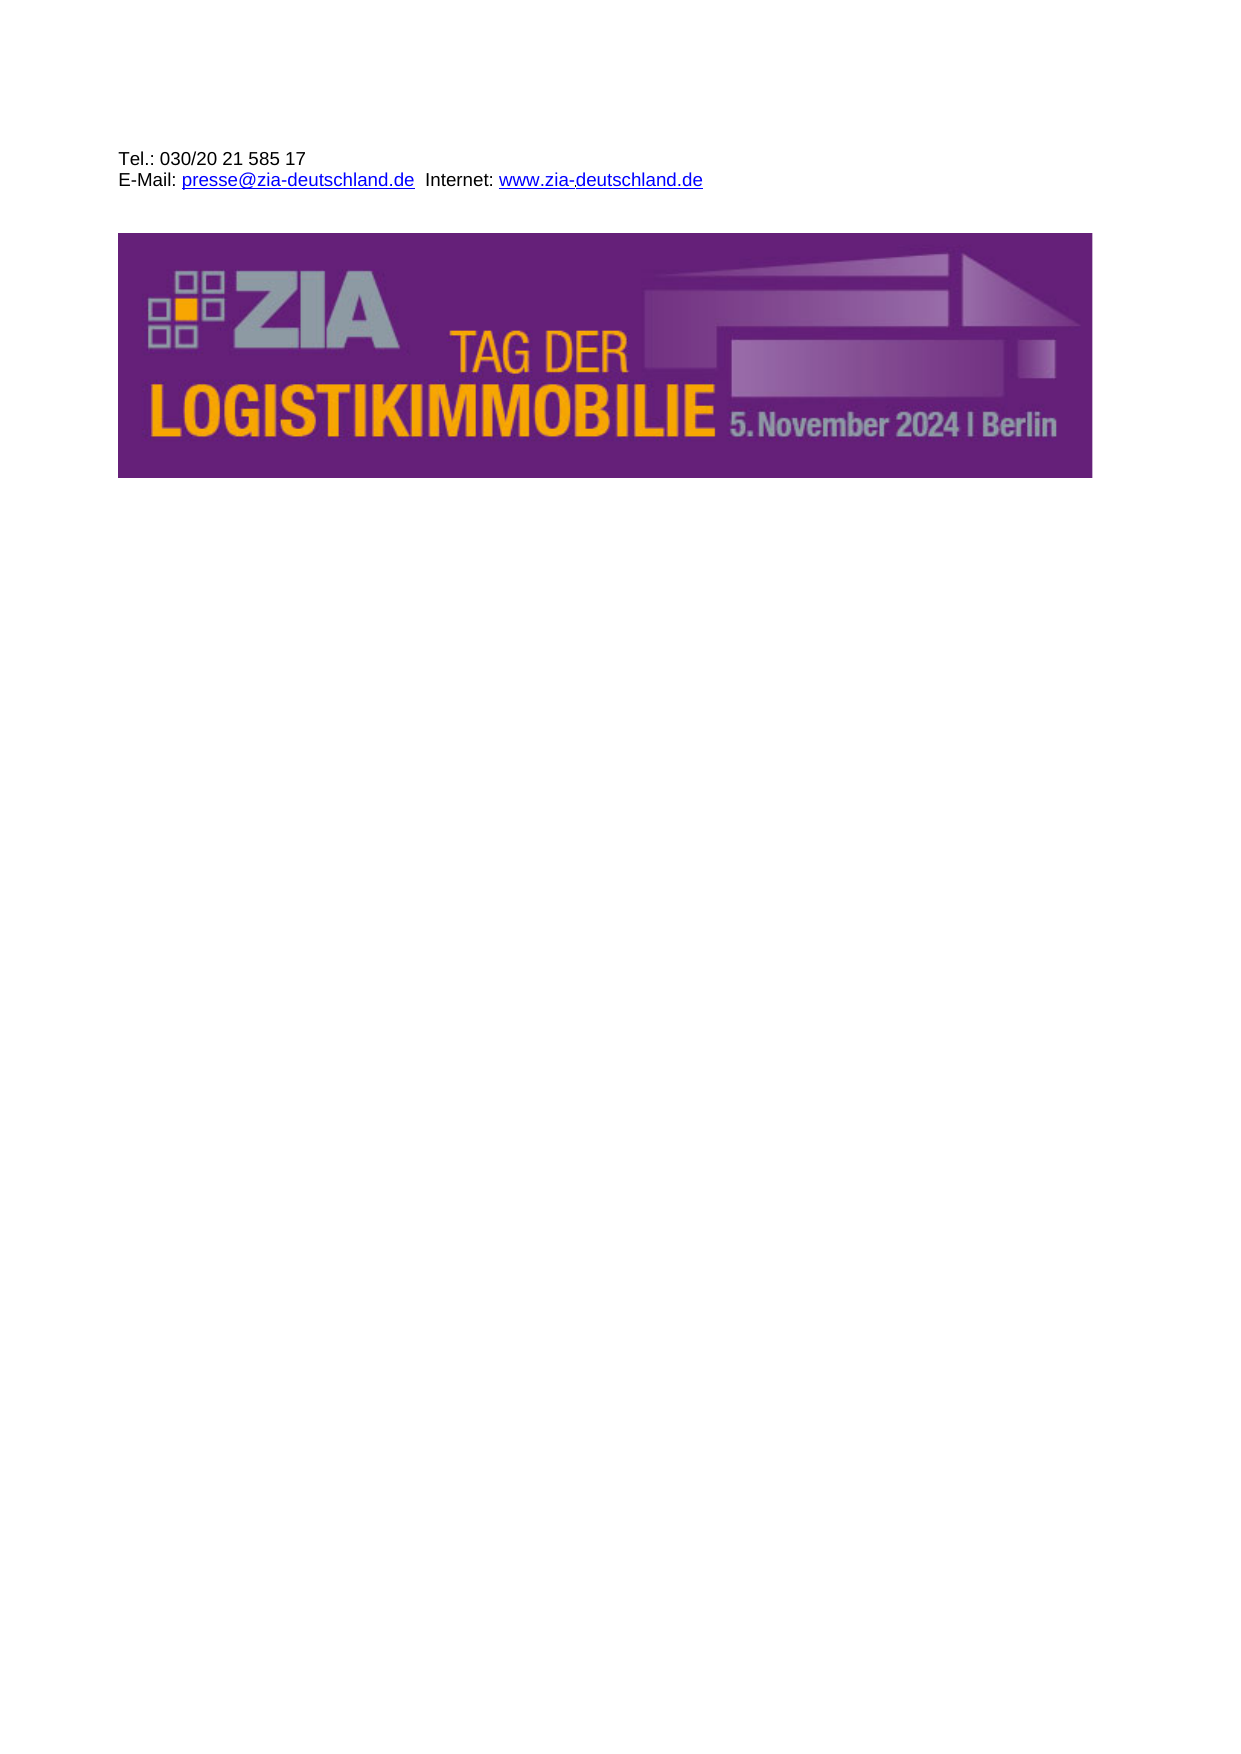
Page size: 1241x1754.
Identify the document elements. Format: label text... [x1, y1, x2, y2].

text Tel.: 030/20 21 585 17 [118, 148, 1092, 169]
picture [118, 233, 1093, 478]
text E-Mail: presse@zia-deutschland.de Internet: www.zia- deutschland.de [118, 169, 1092, 191]
